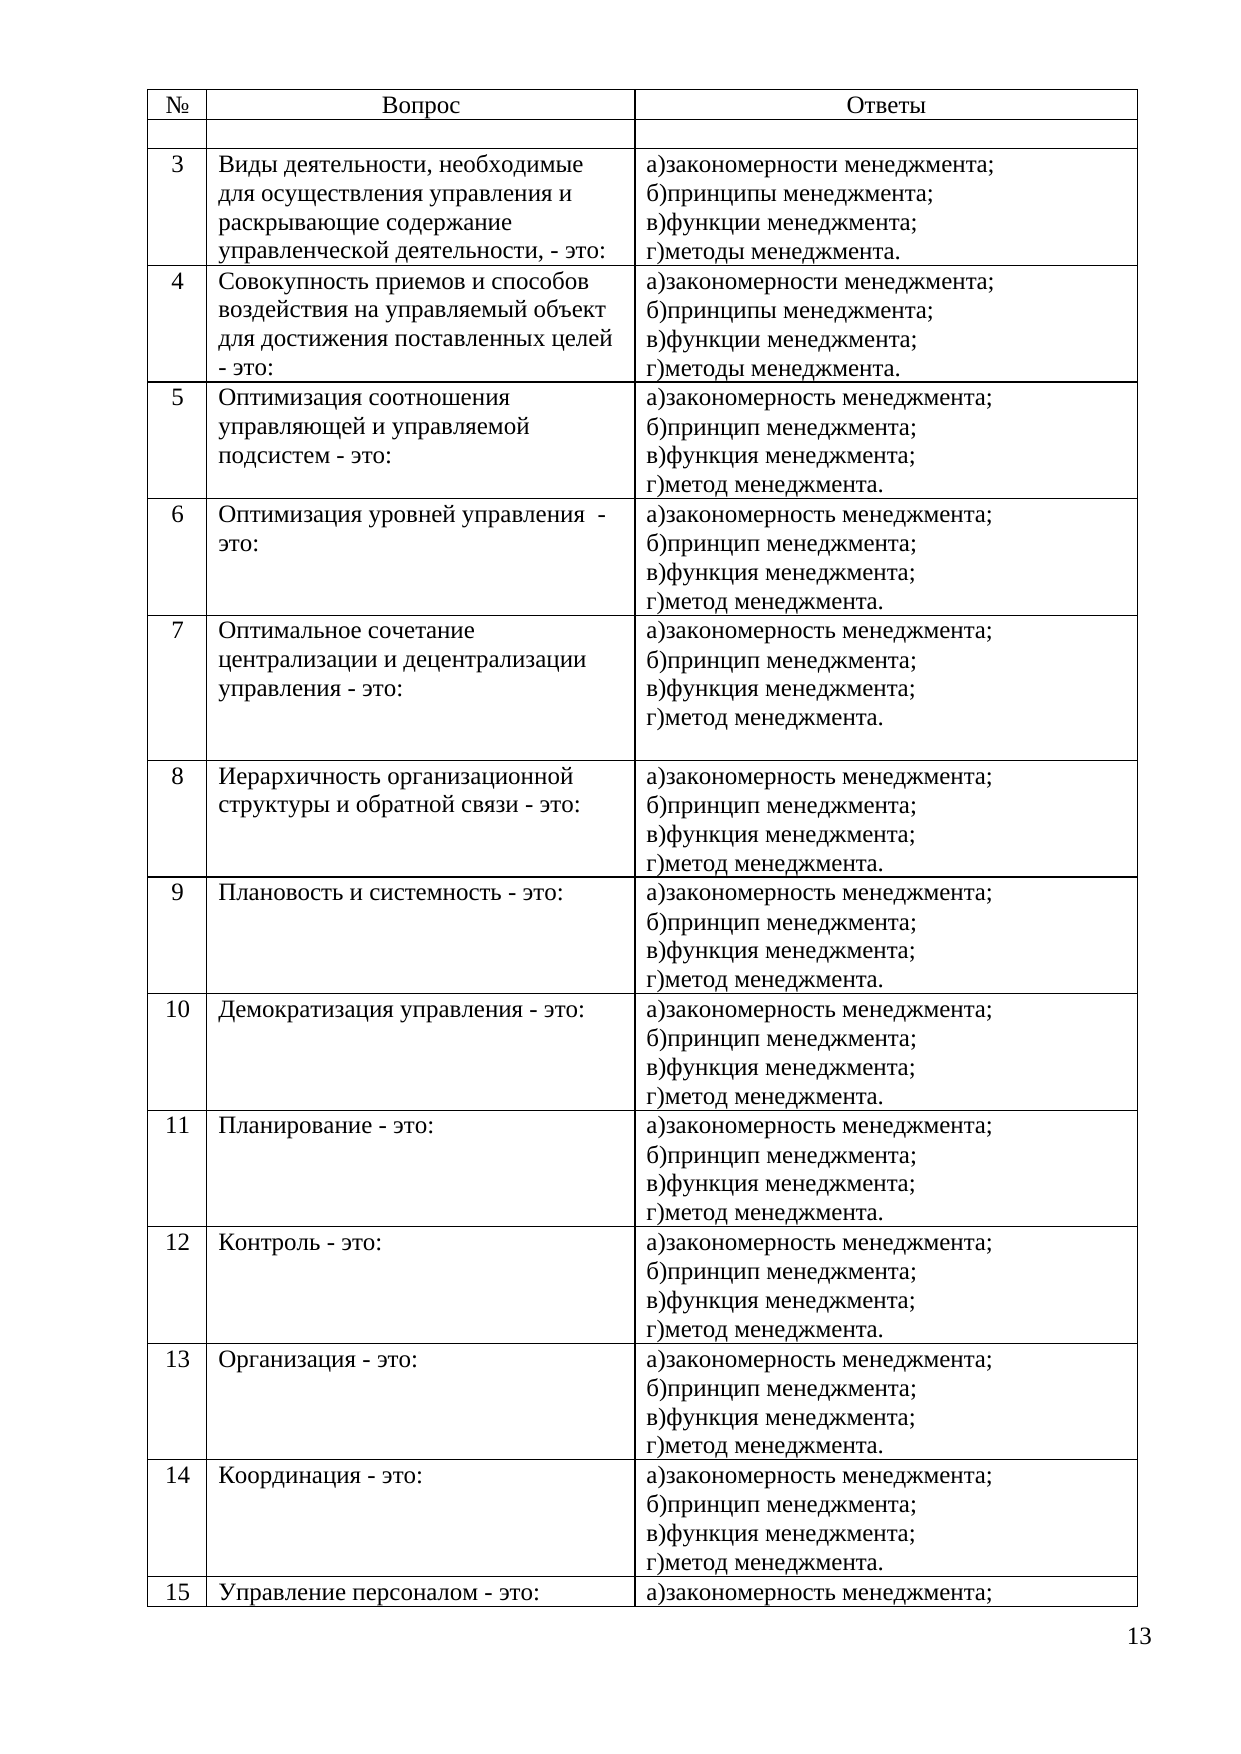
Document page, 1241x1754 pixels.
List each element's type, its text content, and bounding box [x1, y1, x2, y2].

table_cell а)закономерность менеджмента; б)принцип менеджмента; в)функция менеджмента; г)метод менеджмента. [636, 1111, 1137, 1226]
table_cell Виды деятельности, необходимые для осуществления управления и раскрывающие содержание управленческой деятельности, - это: [207, 149, 634, 265]
table_cell 8 [148, 761, 206, 876]
table_cell а)закономерности менеджмента; б)принципы менеджмента; в)функции менеджмента; г)методы менеджмента. [636, 149, 1137, 265]
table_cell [636, 1460, 1137, 1576]
table_cell а)закономерность менеджмента; б)принцип менеджмента; в)функция менеджмента; г)метод менеджмента. [636, 1227, 1137, 1343]
table_cell Плановость и системность - это: [207, 878, 634, 993]
table_cell 12 [148, 1227, 206, 1343]
table_cell Иерархичность организационной структуры и обратной связи - это: [207, 761, 634, 876]
table_cell 11 [148, 1111, 206, 1226]
table_cell Координация - это: [207, 1460, 634, 1576]
table_cell а)закономерность менеджмента; б)принцип менеджмента; в)функция менеджмента; г)метод менеджмента. [636, 383, 1137, 498]
table_cell Организация - это: [207, 1344, 634, 1459]
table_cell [636, 120, 1137, 148]
table_cell 3 [148, 149, 206, 265]
table_cell а)закономерность менеджмента; б)принцип менеджмента; в)функция менеджмента; г)метод менеджмента. [636, 878, 1137, 993]
table_cell 5 [148, 383, 206, 498]
table_header Ответы [636, 90, 1137, 118]
table_cell 9 [148, 878, 206, 993]
table_cell а)закономерность менеджмента; б)принцип менеджмента; в)функция менеджмента; г)метод менеджмента. [636, 761, 1137, 876]
table_cell 10 [148, 994, 206, 1109]
table_cell 2 [148, 120, 206, 148]
table_cell 15 [148, 1577, 206, 1606]
table_cell 4 [148, 266, 206, 381]
table_cell Контроль - это: [207, 1227, 634, 1343]
table_cell а)закономерность менеджмента; б)принцип менеджмента; в)функция менеджмента; г)метод менеджмента. [636, 499, 1137, 614]
table_cell Демократизация управления - это: [207, 994, 634, 1109]
table_cell Планирование - это: [207, 1111, 634, 1226]
table_cell а)закономерности менеджмента; б)принципы менеджмента; в)функции менеджмента; г)методы менеджмента. [636, 266, 1137, 381]
table_cell 13 [148, 1344, 206, 1459]
table_header Вопрос [207, 90, 634, 118]
table_cell Оптимальное сочетание централизации и децентрализации управления - это: [207, 616, 634, 760]
table_cell Совокупность приемов и способов воздействия на управляемый объект для достижения поставленных целей - это: [207, 266, 634, 381]
table_cell Оптимизация уровней управления - это: [207, 499, 634, 614]
table_cell а)закономерность менеджмента; б)принцип менеджмента; в)функция менеджмента; г)метод менеджмента. [636, 994, 1137, 1109]
table_cell 6 [148, 499, 206, 614]
table_cell Оптимизация соотношения управляющей и управляемой подсистем - это: [207, 383, 634, 498]
table_cell 7 [148, 616, 206, 760]
table_header № [148, 90, 206, 118]
table_cell а)закономерность менеджмента; б)принцип менеджмента; в)функция менеджмента; г)метод менеджмента. [636, 1344, 1137, 1459]
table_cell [636, 1577, 1137, 1606]
table_cell а)закономерность менеджмента; б)принцип менеджмента; в)функция менеджмента; г)метод менеджмента. [636, 616, 1137, 760]
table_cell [207, 1577, 634, 1606]
table_cell 14 [148, 1460, 206, 1576]
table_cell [207, 120, 634, 148]
